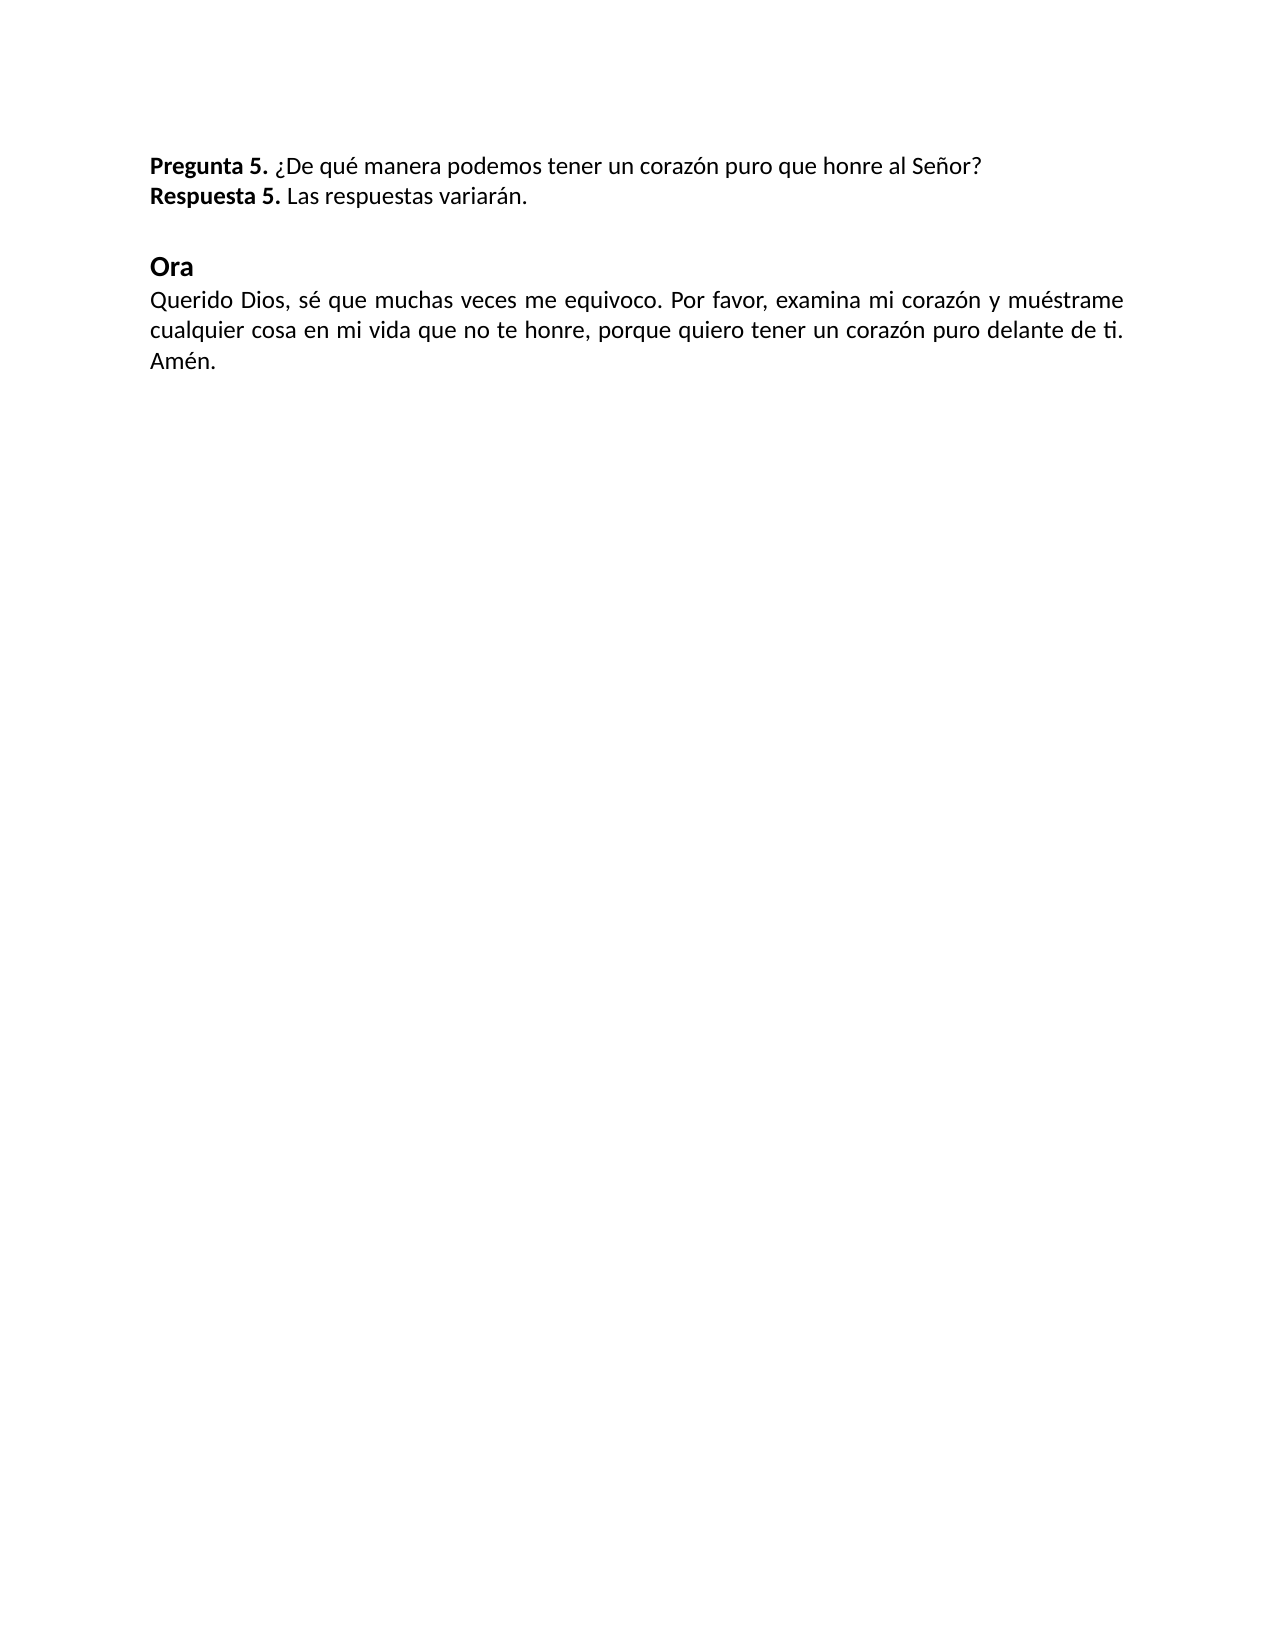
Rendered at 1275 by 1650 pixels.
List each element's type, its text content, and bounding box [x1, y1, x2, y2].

table_cell Pregunta 5. ¿De qué manera podemos tener un corazón puro que honre al Señor? Respuesta 5. Las respuestas variarán. [150, 150, 1050, 211]
text Ora [150, 248, 1125, 284]
text Querido Dios, sé que muchas veces me equivoco. Por favor, examina mi corazón y muéstrame cualquier cosa en mi vida que no te honre, porque quiero tener un corazón puro delante de ti. Amén. [150, 284, 1125, 376]
